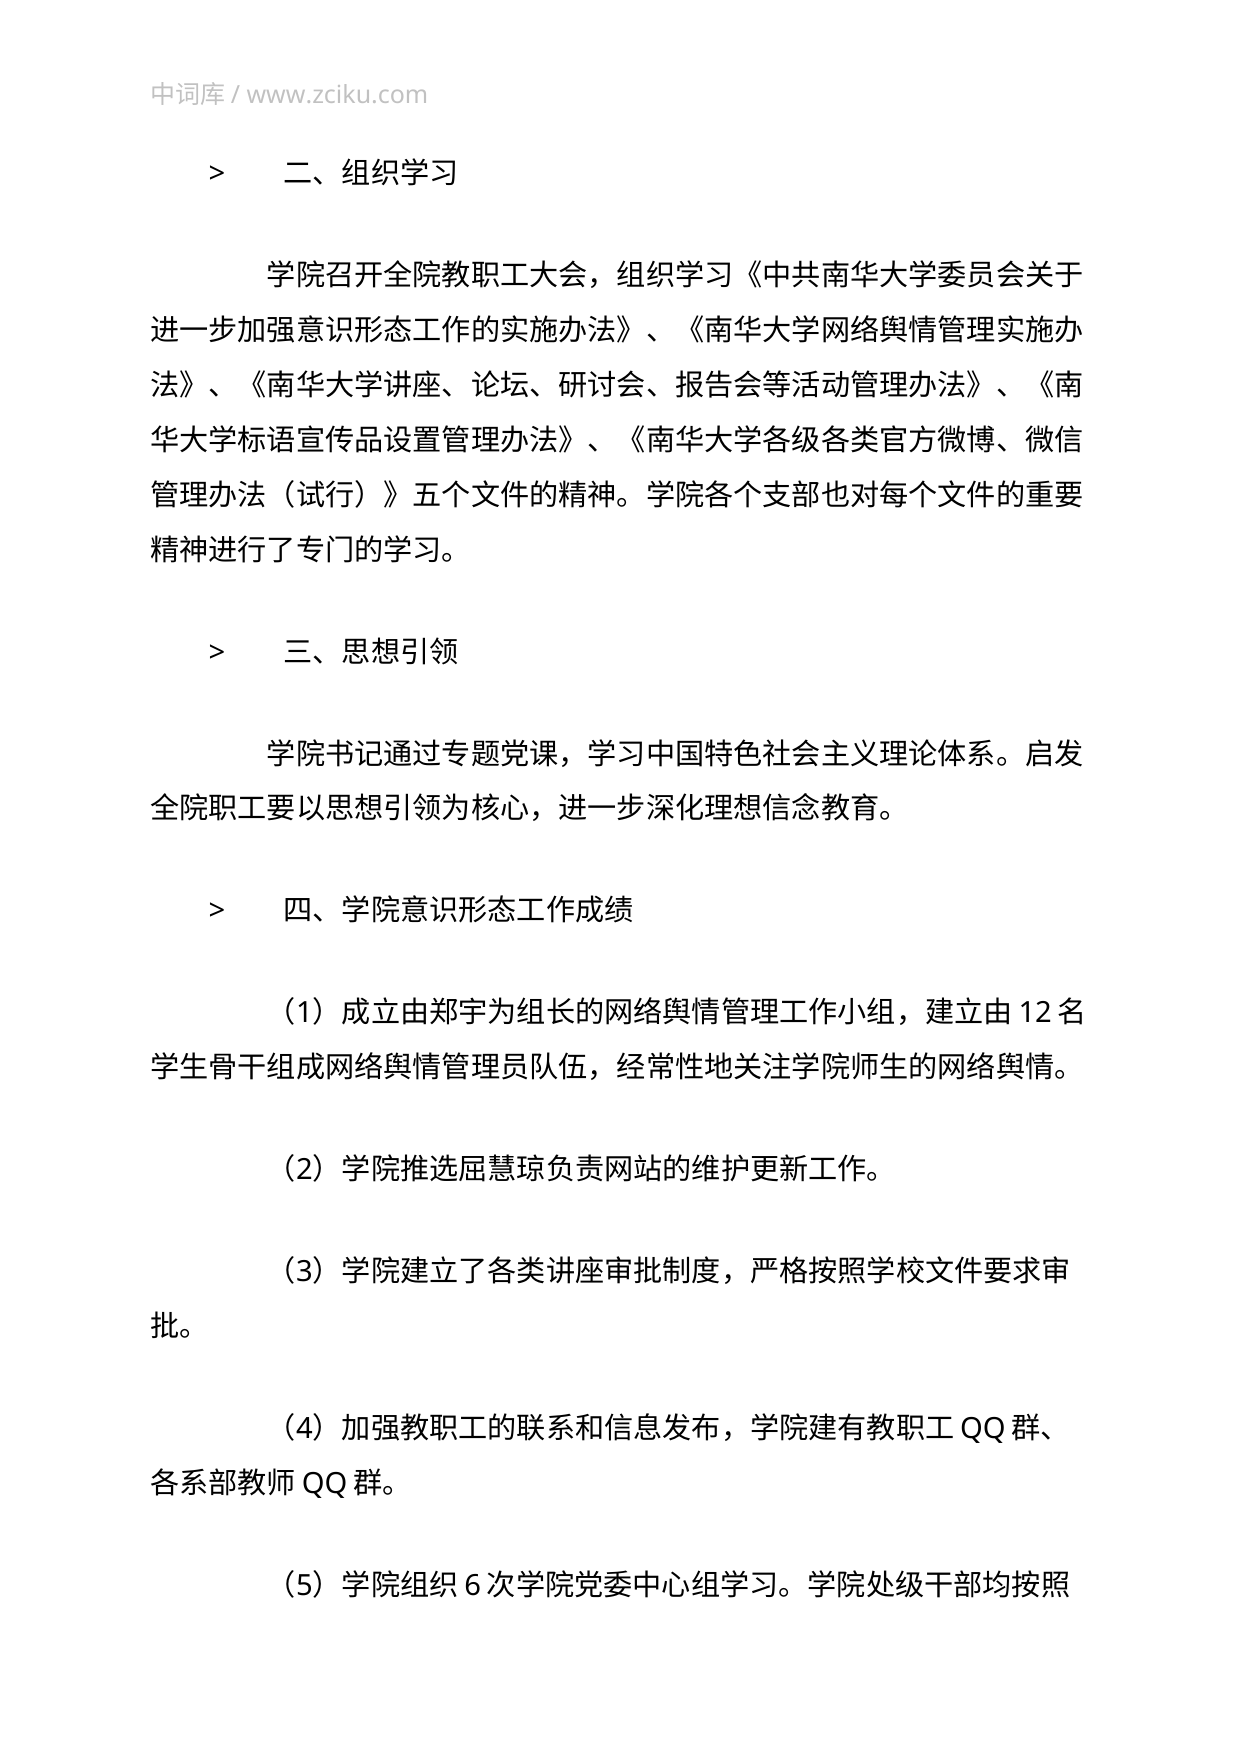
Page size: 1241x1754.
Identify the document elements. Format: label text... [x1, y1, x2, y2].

text （1）成立由郑宇为组长的网络舆情管理工作小组，建立由12名学生骨干组成网络舆情管理员队伍，经常性地关注学院师生的网络舆情。 [150, 989, 1090, 1086]
text > 二、组织学习 [150, 150, 1090, 192]
text （4）加强教职工的联系和信息发布，学院建有教职工QQ群、各系部教师QQ群。 [150, 1404, 1090, 1502]
text 学院书记通过专题党课，学习中国特色社会主义理论体系。启发全院职工要以思想引领为核心，进一步深化理想信念教育。 [150, 730, 1090, 827]
text > 四、学院意识形态工作成绩 [150, 887, 1090, 929]
text 学院召开全院教职工大会，组织学习《中共南华大学委员会关于进一步加强意识形态工作的实施办法》、《南华大学网络舆情管理实施办法》、《南华大学讲座、论坛、研讨会、报告会等活动管理办法》、《南华大学标语宣传品设置管理办法》、《南华大学各级各类官方微博、微信管理办法（试行）》五个文件的精神。学院各个支部也对每个文件的重要精神进行了专门的学习。 [150, 252, 1090, 569]
text （3）学院建立了各类讲座审批制度，严格按照学校文件要求审批。 [150, 1248, 1090, 1345]
text （2）学院推选屈慧琼负责网站的维护更新工作。 [150, 1146, 1090, 1188]
text > 三、思想引领 [150, 628, 1090, 671]
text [150, 1561, 1090, 1604]
